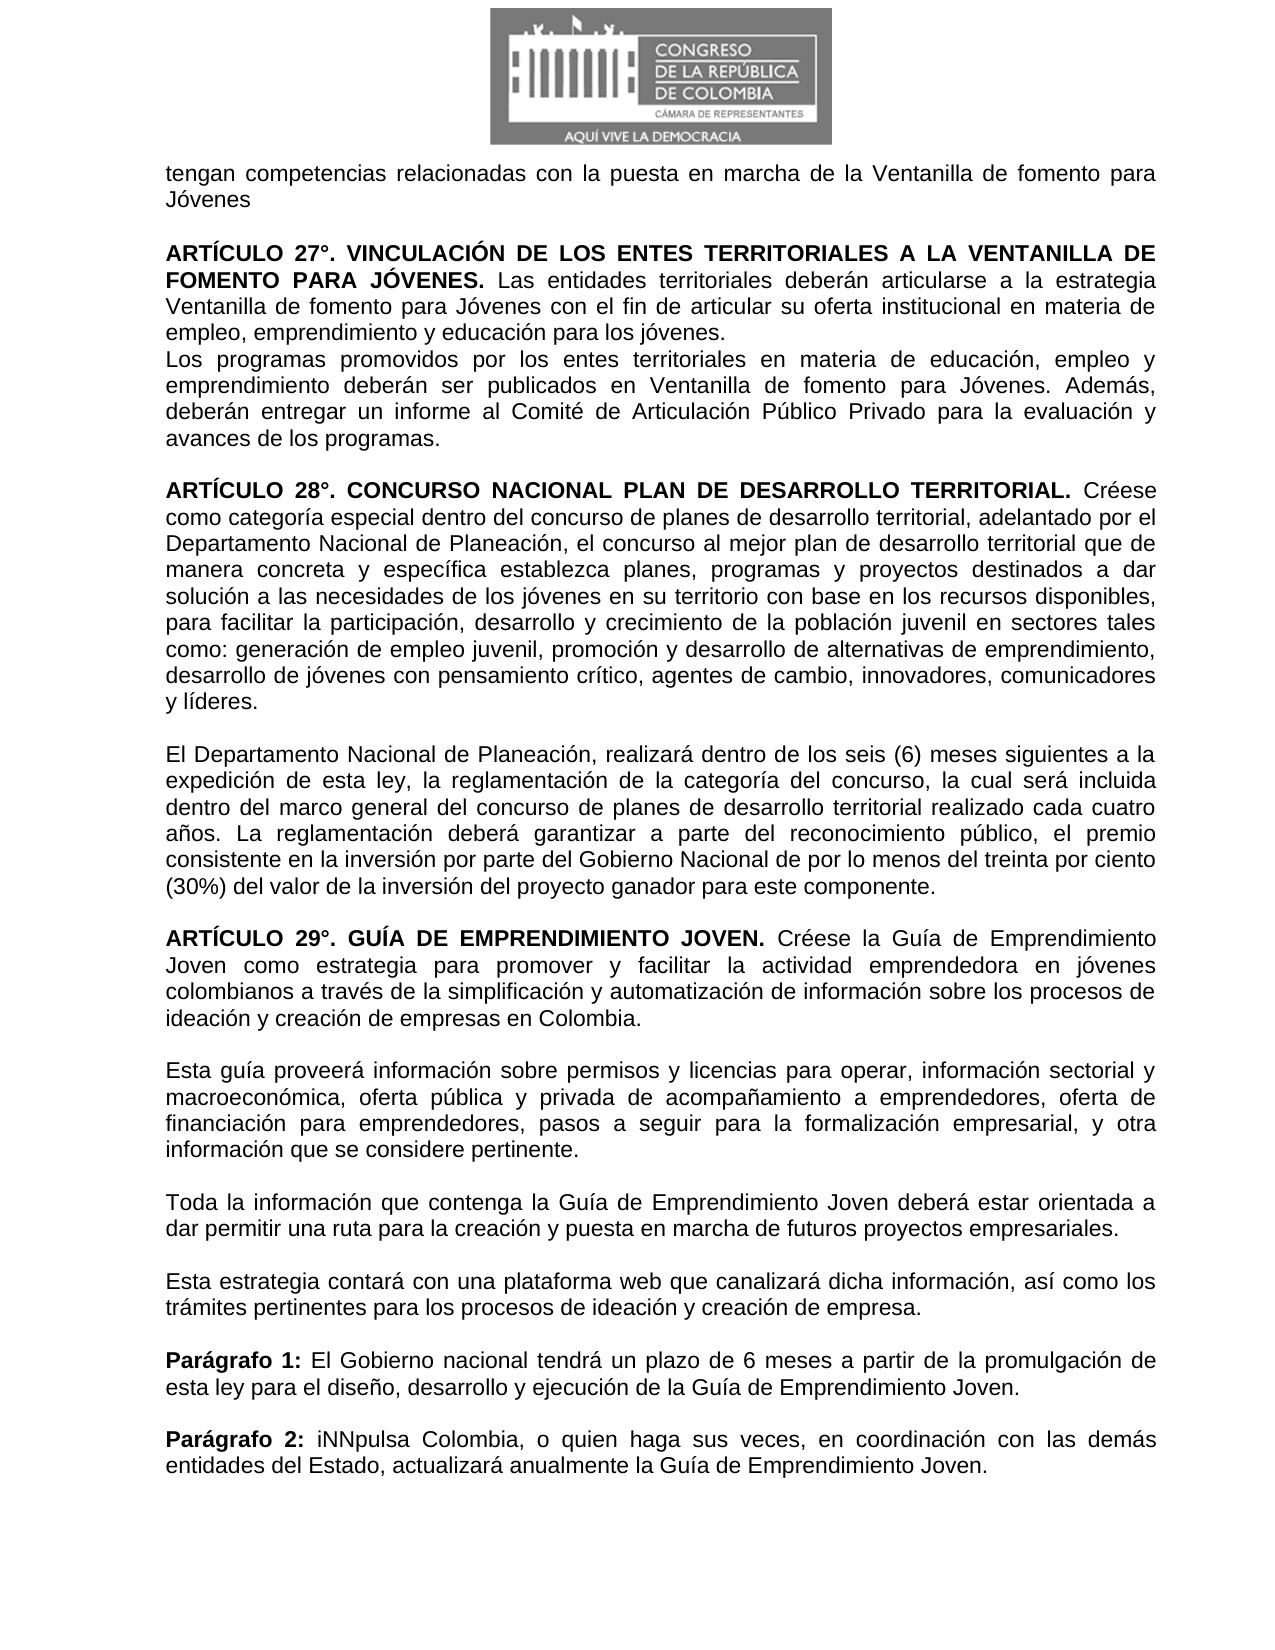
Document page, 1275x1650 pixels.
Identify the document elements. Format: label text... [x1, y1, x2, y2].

text Esta guía proveerá información sobre permisos y licencias para operar, información sectorial y macroeconómica, oferta pública y privada de acompañamiento a emprendedores, oferta de financiación para emprendedores, pasos a seguir para la formalización empresarial, y otra información que se considere pertinente. [165, 1057, 1157, 1163]
text Los programas promovidos por los entes territoriales en materia de educación, empleo y emprendimiento deberán ser publicados en Ventanilla de fomento para Jóvenes. Además, deberán entregar un informe al Comité de Articulación Público Privado para la evaluación y avances de los programas. [165, 346, 1157, 451]
text ARTÍCULO 28°. CONCURSO NACIONAL PLAN DE DESARROLLO TERRITORIAL. Créese como categoría especial dentro del concurso de planes de desarrollo territorial, adelantado por el Departamento Nacional de Planeación, el concurso al mejor plan de desarrollo territorial que de manera concreta y específica establezca planes, programas y proyectos destinados a dar solución a las necesidades de los jóvenes en su territorio con base en los recursos disponibles, para facilitar la participación, desarrollo y crecimiento de la población juvenil en sectores tales como: generación de empleo juvenil, promoción y desarrollo de alternativas de emprendimiento, desarrollo de jóvenes con pensamiento crítico, agentes de cambio, innovadores, comunicadores y líderes. [165, 477, 1157, 714]
text ARTÍCULO 29°. GUÍA DE EMPRENDIMIENTO JOVEN. Créese la Guía de Emprendimiento Joven como estrategia para promover y facilitar la actividad emprendedora en jóvenes colombianos a través de la simplificación y automatización de información sobre los procesos de ideación y creación de empresas en Colombia. [165, 925, 1157, 1031]
picture [490, 8, 832, 147]
text El Departamento Nacional de Planeación, realizará dentro de los seis (6) meses siguientes a la expedición de esta ley, la reglamentación de la categoría del concurso, la cual será incluida dentro del marco general del concurso de planes de desarrollo territorial realizado cada cuatro años. La reglamentación deberá garantizar a parte del reconocimiento público, el premio consistente en la inversión por parte del Gobierno Nacional de por lo menos del treinta por ciento (30%) del valor de la inversión del proyecto ganador para este componente. [165, 741, 1157, 899]
text Esta estrategia contará con una plataforma web que canalizará dicha información, así como los trámites pertinentes para los procesos de ideación y creación de empresa. [165, 1268, 1157, 1321]
text Toda la información que contenga la Guía de Emprendimiento Joven deberá estar orientada a dar permitir una ruta para la creación y puesta en marcha de futuros proyectos empresariales. [165, 1189, 1157, 1242]
text Parágrafo 2: iNNpulsa Colombia, o quien haga sus veces, en coordinación con las demás entidades del Estado, actualizará anualmente la Guía de Emprendimiento Joven. [165, 1426, 1157, 1479]
text Parágrafo 1: El Gobierno nacional tendrá un plazo de 6 meses a partir de la promulgación de esta ley para el diseño, desarrollo y ejecución de la Guía de Emprendimiento Joven. [165, 1347, 1157, 1400]
text ARTÍCULO 27°. VINCULACIÓN DE LOS ENTES TERRITORIALES A LA VENTANILLA DE FOMENTO PARA JÓVENES. Las entidades territoriales deberán articularse a la estrategia Ventanilla de fomento para Jóvenes con el fin de articular su oferta institucional en materia de empleo, emprendimiento y educación para los jóvenes. [165, 240, 1157, 346]
